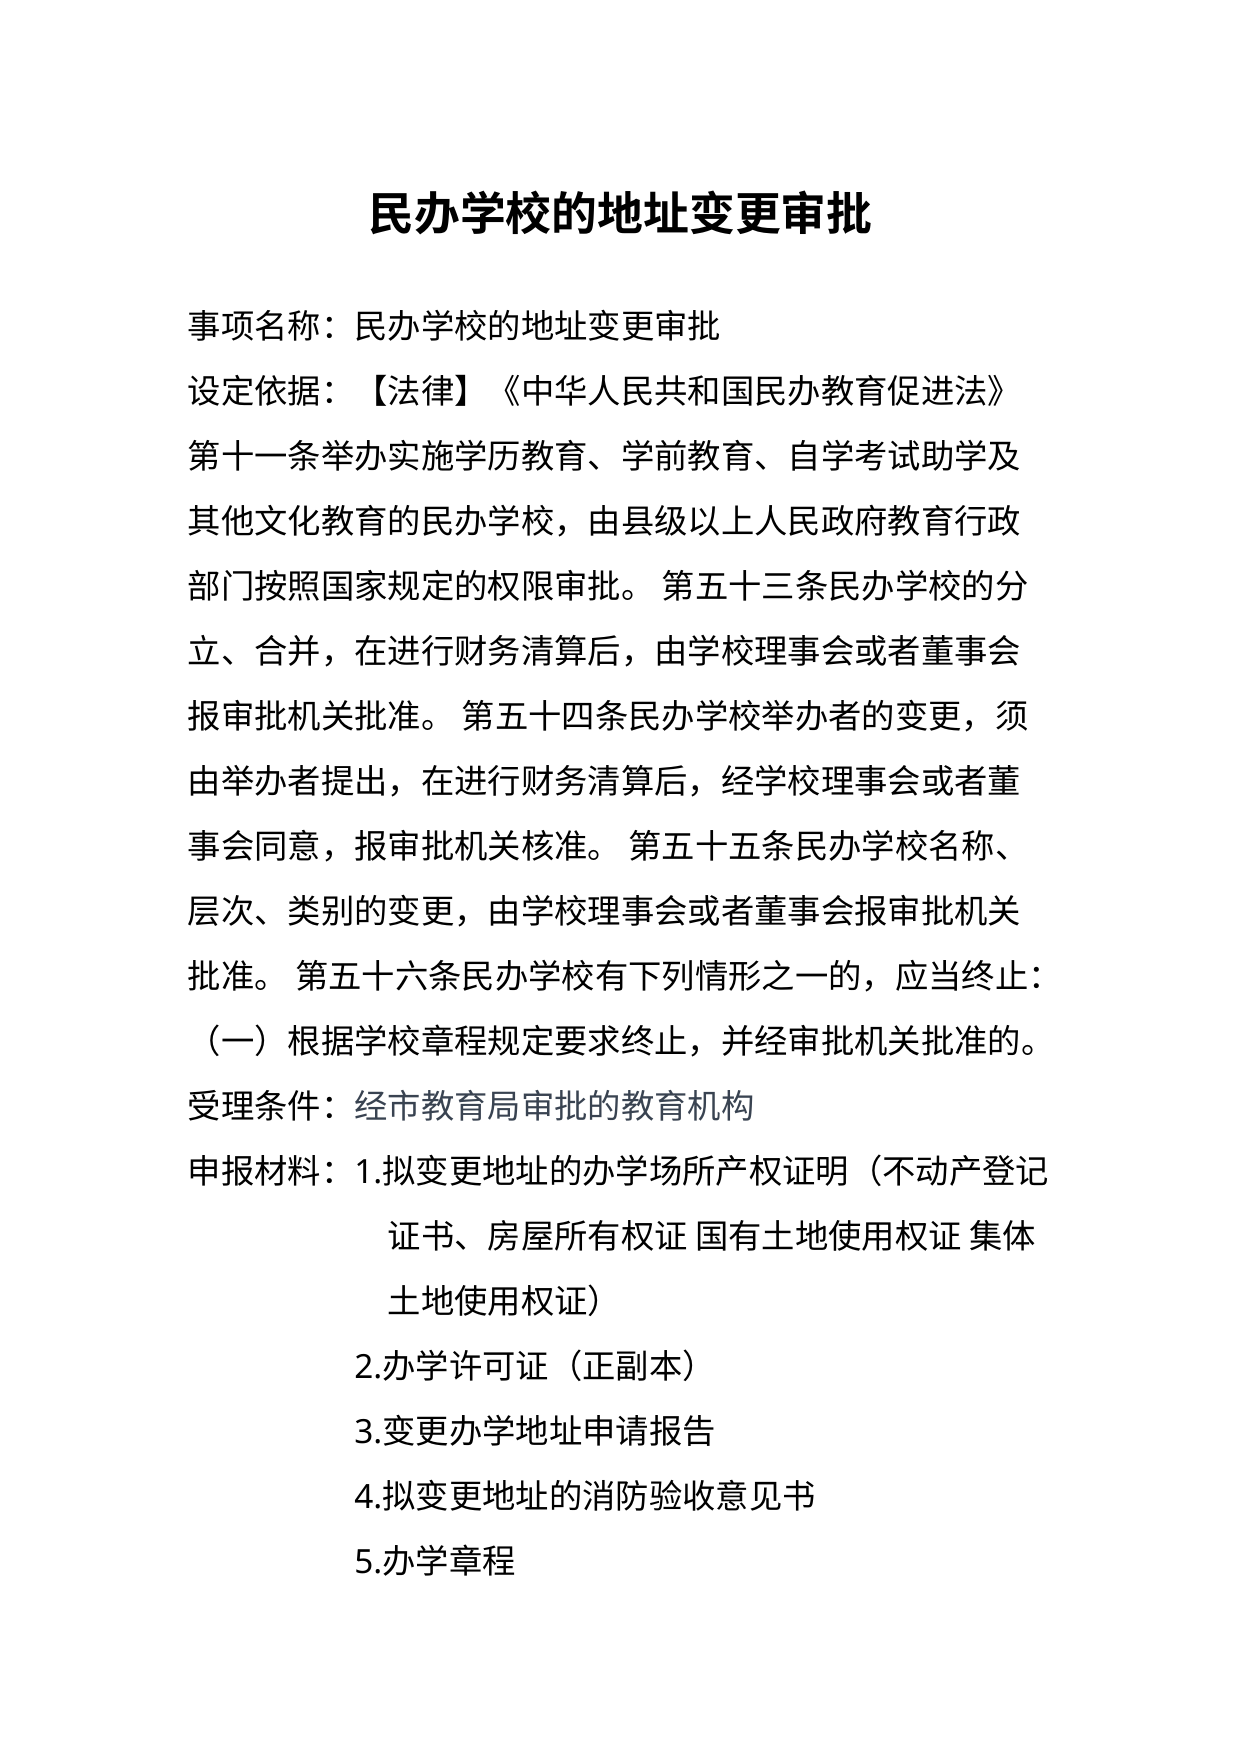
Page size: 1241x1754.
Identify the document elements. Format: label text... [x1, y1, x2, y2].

text 受理条件：经市教育局审批的教育机构 [187, 1072, 1053, 1137]
text 民办学校的地址变更审批 [187, 162, 1053, 259]
text 2.办学许可证（正副本） [187, 1332, 1053, 1397]
text 设定依据：【法律】《中华人民共和国民办教育促进法》 第十一条举办实施学历教育、学前教育、自学考试助学及其他文化教育的民办学校，由县级以上人民政府教育行政部门按照国家规定的权限审批。 第五十三条民办学校的分立、合并，在进行财务清算后，由学校理事会或者董事会报审批机关批准。 第五十四条民办学校举办者的变更，须由举办者提出，在进行财务清算后，经学校理事会或者董事会同意，报审批机关核准。 第五十五条民办学校名称、层次、类别的变更，由学校理事会或者董事会报审批机关批准。 第五十六条民办学校有下列情形之一的，应当终止：（一）根据学校章程规定要求终止，并经审批机关批准的。 [187, 357, 1053, 1072]
text 4.拟变更地址的消防验收意见书 [187, 1462, 1053, 1527]
text 3.变更办学地址申请报告 [187, 1397, 1053, 1462]
text 事项名称：民办学校的地址变更审批 [187, 292, 1053, 357]
text 5.办学章程 [187, 1527, 1053, 1592]
text 申报材料：1.拟变更地址的办学场所产权证明（不动产登记证书、房屋所有权证 国有土地使用权证 集体土地使用权证） [187, 1137, 1053, 1332]
